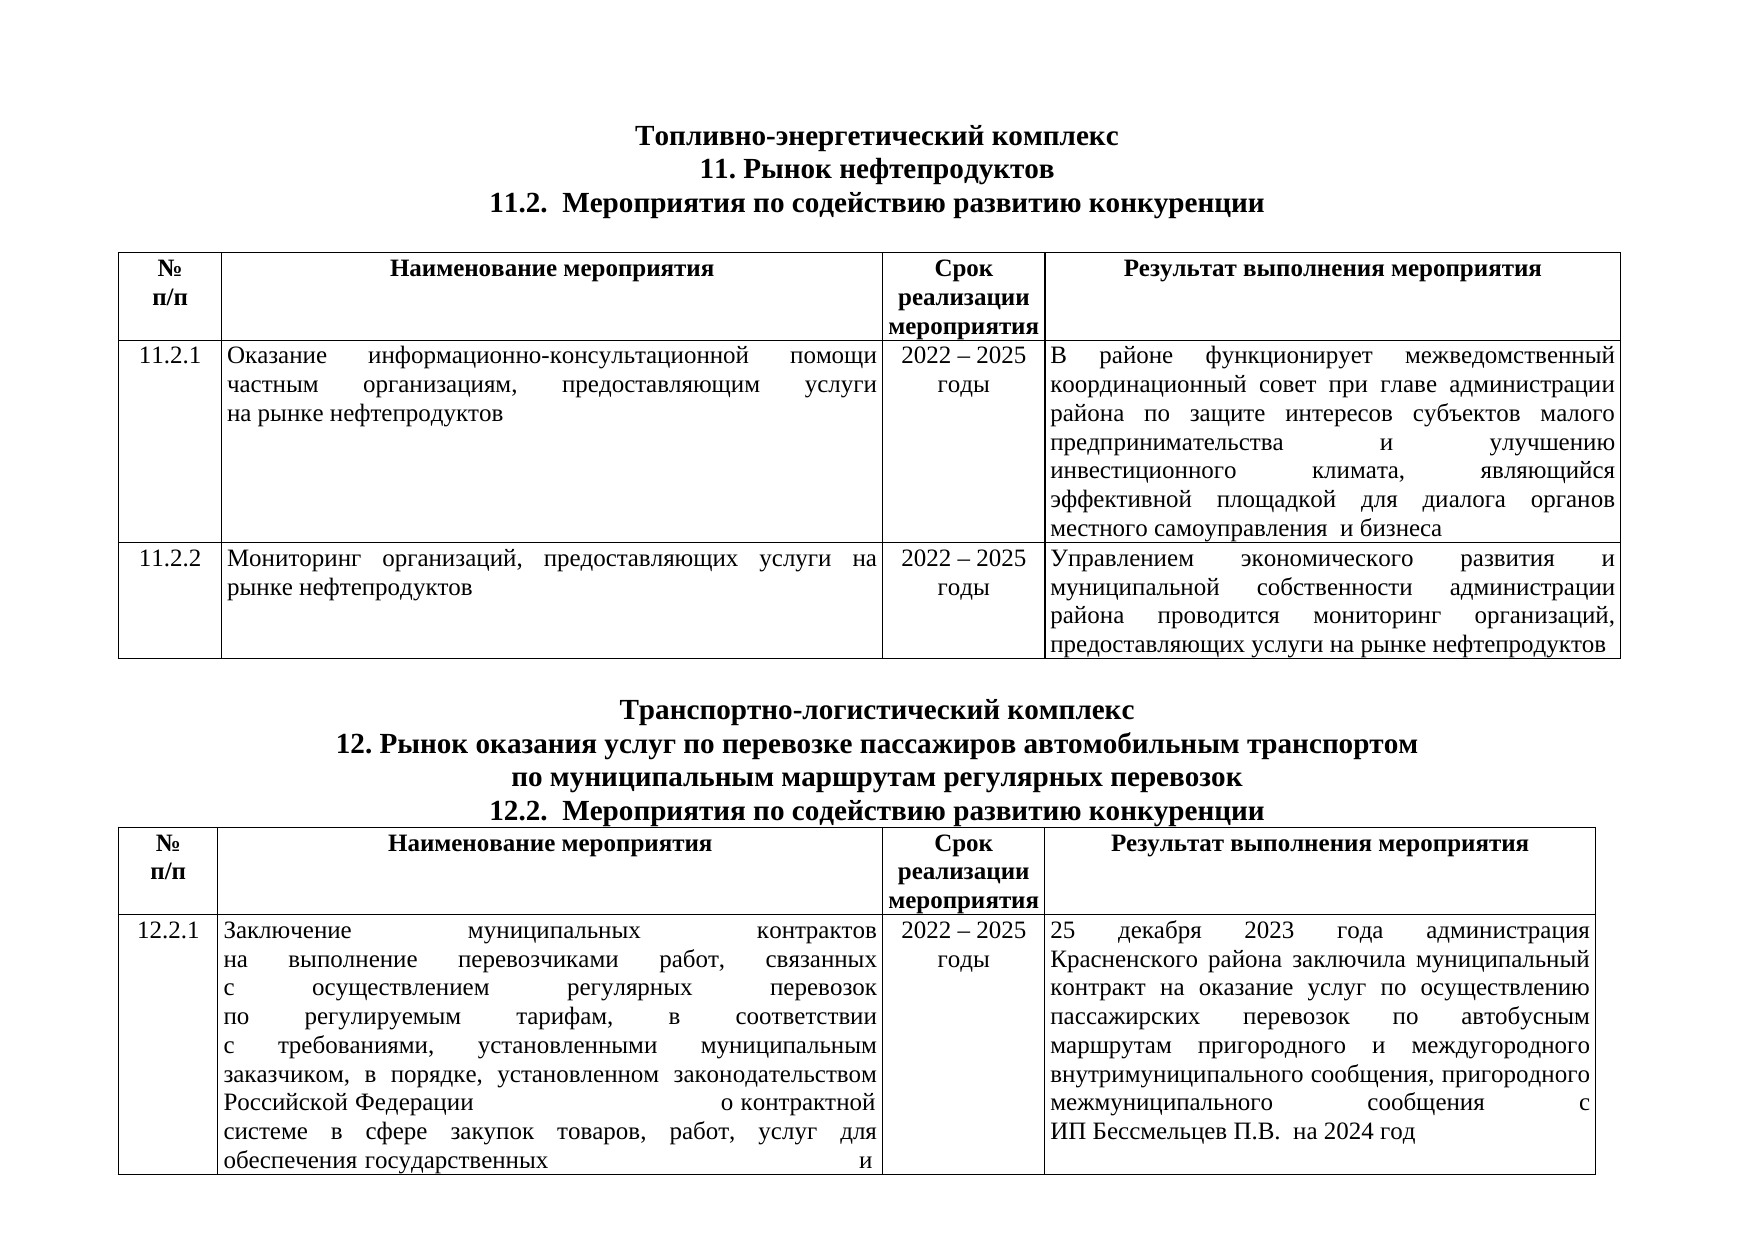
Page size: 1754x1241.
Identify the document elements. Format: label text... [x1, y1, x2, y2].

table_header Результат выполнения мероприятия [1046, 253, 1620, 339]
text 11. Рынок нефтепродуктов [118, 152, 1636, 185]
table_cell Управлением экономического развития и муниципальной собственности администрации района проводится мониторинг организаций, предоставляющих услуги на рынке нефтепродуктов [1046, 543, 1620, 658]
table_header Срок реализации мероприятия [883, 828, 1044, 914]
table_cell Оказание информационно-консультационной помощи частным организациям, предоставляющим услуги на рынке нефтепродуктов [222, 341, 882, 542]
table_header Результат выполнения мероприятия [1045, 828, 1595, 914]
table_cell В районе функционирует межведомственный координационный совет при главе администрации района по защите интересов субъектов малого предпринимательства и улучшению инвестиционного климата, являющийся эффективной площадкой для диалога органов местного самоуправления и бизнеса [1046, 341, 1620, 542]
table_cell 11.2.2 [119, 543, 221, 658]
text 11.2. Мероприятия по содействию развитию конкуренции [118, 185, 1636, 219]
table_cell 2022 – 2025 годы [883, 543, 1044, 658]
text 12. Рынок оказания услуг по перевозке пассажиров автомобильным транспортом [118, 726, 1636, 759]
table_header Наименование мероприятия [218, 828, 882, 914]
text Топливно-энергетический комплекс [118, 118, 1636, 152]
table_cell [1045, 915, 1595, 1174]
table_cell 2022 – 2025 годы [883, 341, 1044, 542]
table_cell 11.2.1 [119, 341, 221, 542]
text по муниципальным маршрутам регулярных перевозок [118, 759, 1636, 793]
table_cell Мониторинг организаций, предоставляющих услуги на рынке нефтепродуктов [222, 543, 882, 658]
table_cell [218, 915, 882, 1174]
table_header № п/п [119, 828, 217, 914]
table_header Срок реализации мероприятия [883, 253, 1044, 339]
table_cell 12.2.1 [119, 915, 217, 1174]
table_header № п/п [119, 253, 221, 339]
text 12.2. Мероприятия по содействию развитию конкуренции [118, 793, 1636, 827]
table_cell 2022 – 2025 годы [883, 915, 1044, 1174]
table_header Наименование мероприятия [222, 253, 882, 339]
text Транспортно-логистический комплекс [118, 692, 1636, 726]
